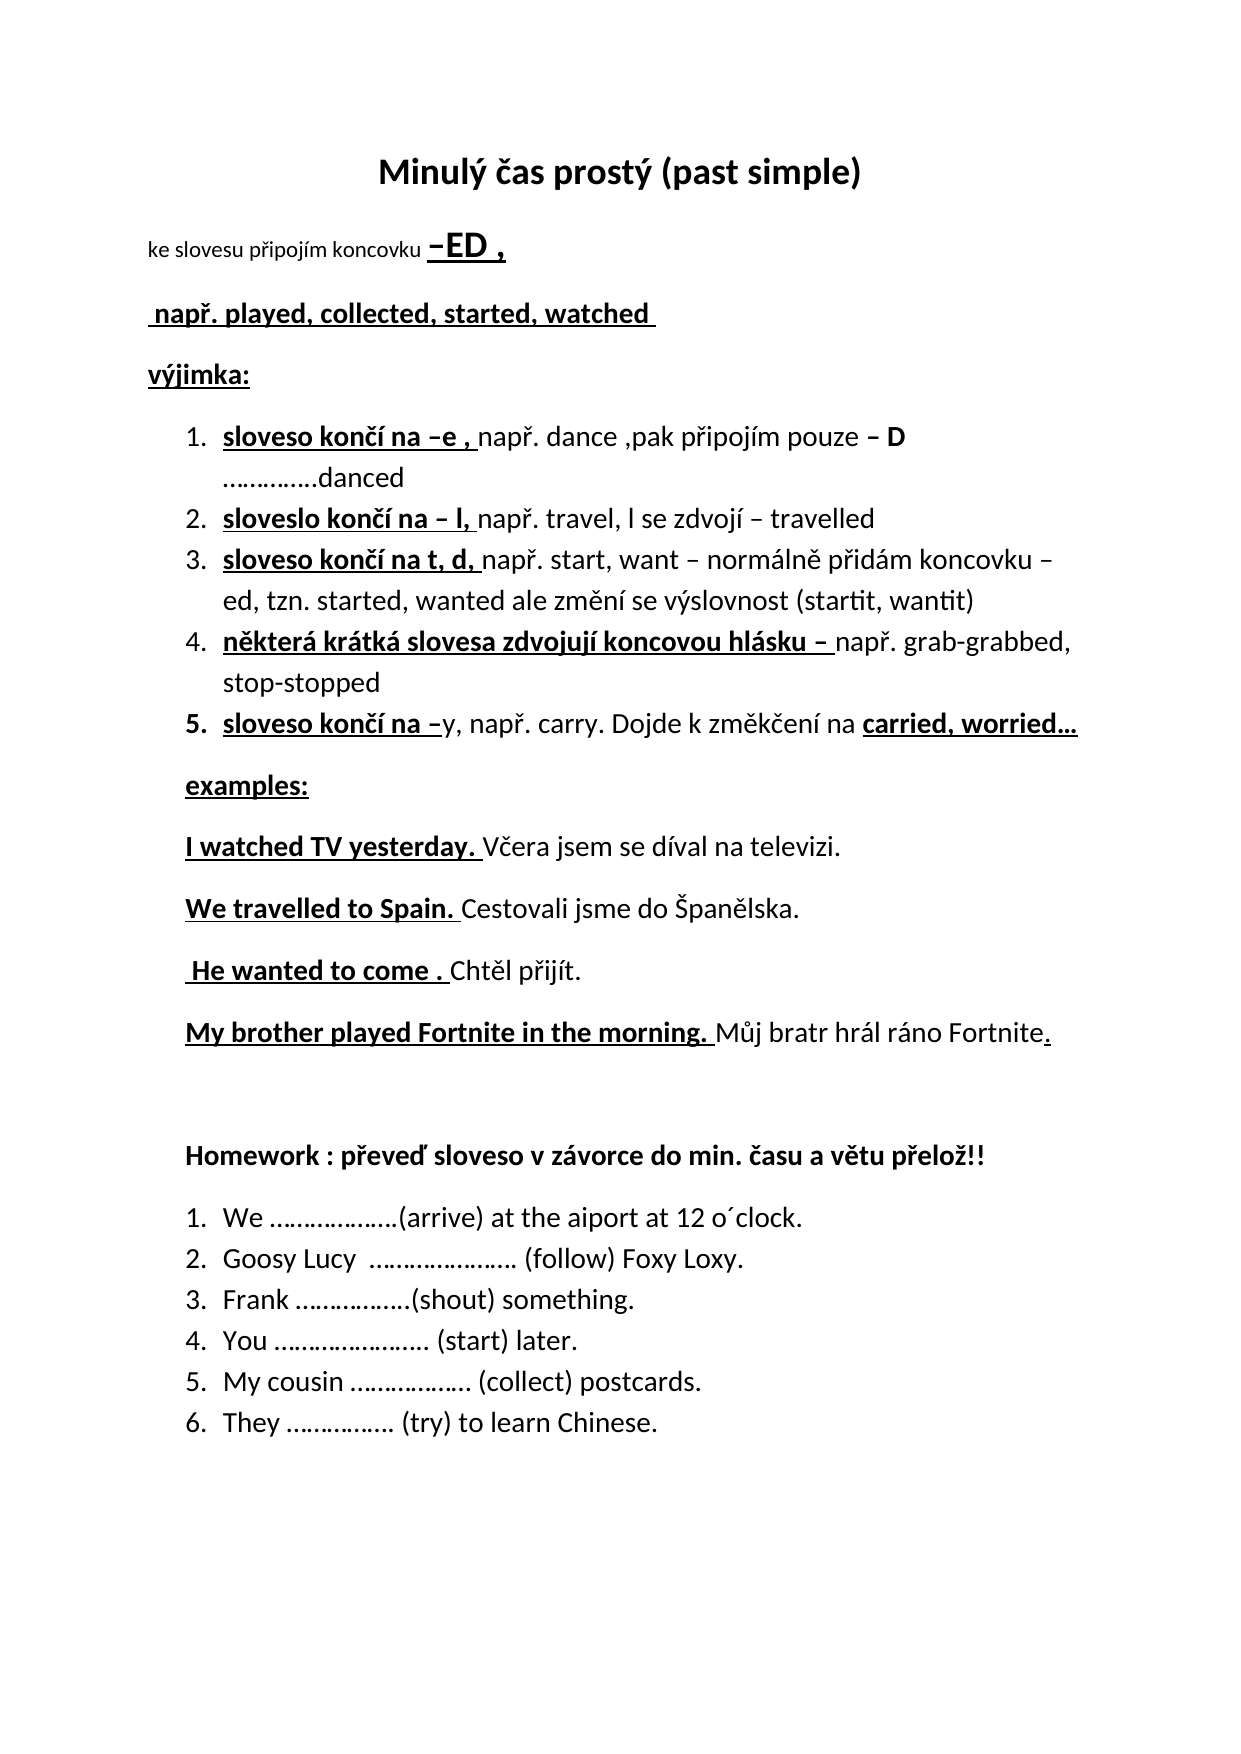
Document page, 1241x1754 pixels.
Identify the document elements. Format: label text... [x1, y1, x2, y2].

text I watched TV yesterday. Včera jsem se díval na televizi. [185, 828, 1093, 864]
list sloveso končí na t, d, např. start, want – normálně přidám koncovku – ed, tzn. started, wanted ale změní se výslovnost (startit, wantit) [185, 541, 1093, 618]
list You ………………….. (start) later. [185, 1322, 1093, 1357]
list sloveslo končí na – l, např. travel, l se zdvojí – travelled [185, 500, 1093, 536]
list They ……………. (try) to learn Chinese. [185, 1404, 1093, 1439]
list sloveso končí na –y, např. carry. Dojde k změkčení na carried, worried… [185, 705, 1093, 740]
text např. played, collected, started, watched [148, 295, 1093, 330]
text Minulý čas prostý (past simple) [148, 148, 1093, 193]
text examples: [185, 767, 1093, 802]
list některá krátká slovesa zdvojují koncovou hlásku – např. grab-grabbed, stop-stopped [185, 623, 1093, 699]
text ke slovesu připojím koncovku –ED , [148, 221, 1093, 267]
list Frank ……………..(shout) something. [185, 1281, 1093, 1316]
text My brother played Fortnite in the morning. Můj bratr hrál ráno Fortnite. [185, 1014, 1093, 1049]
text Homework : převeď sloveso v závorce do min. času a větu přelož!! [185, 1137, 1093, 1173]
list We ……………….(arrive) at the aiport at 12 o´clock. [185, 1199, 1093, 1234]
text He wanted to come . Chtěl přijít. [185, 952, 1093, 987]
list Goosy Lucy …………………. (follow) Foxy Loxy. [185, 1240, 1093, 1276]
text We travelled to Spain. Cestovali jsme do Španělska. [185, 890, 1093, 926]
list sloveso končí na –e , např. dance ,pak připojím pouze – D …………..danced [185, 418, 1093, 495]
list My cousin ……………… (collect) postcards. [185, 1363, 1093, 1398]
text výjimka: [148, 356, 1093, 392]
